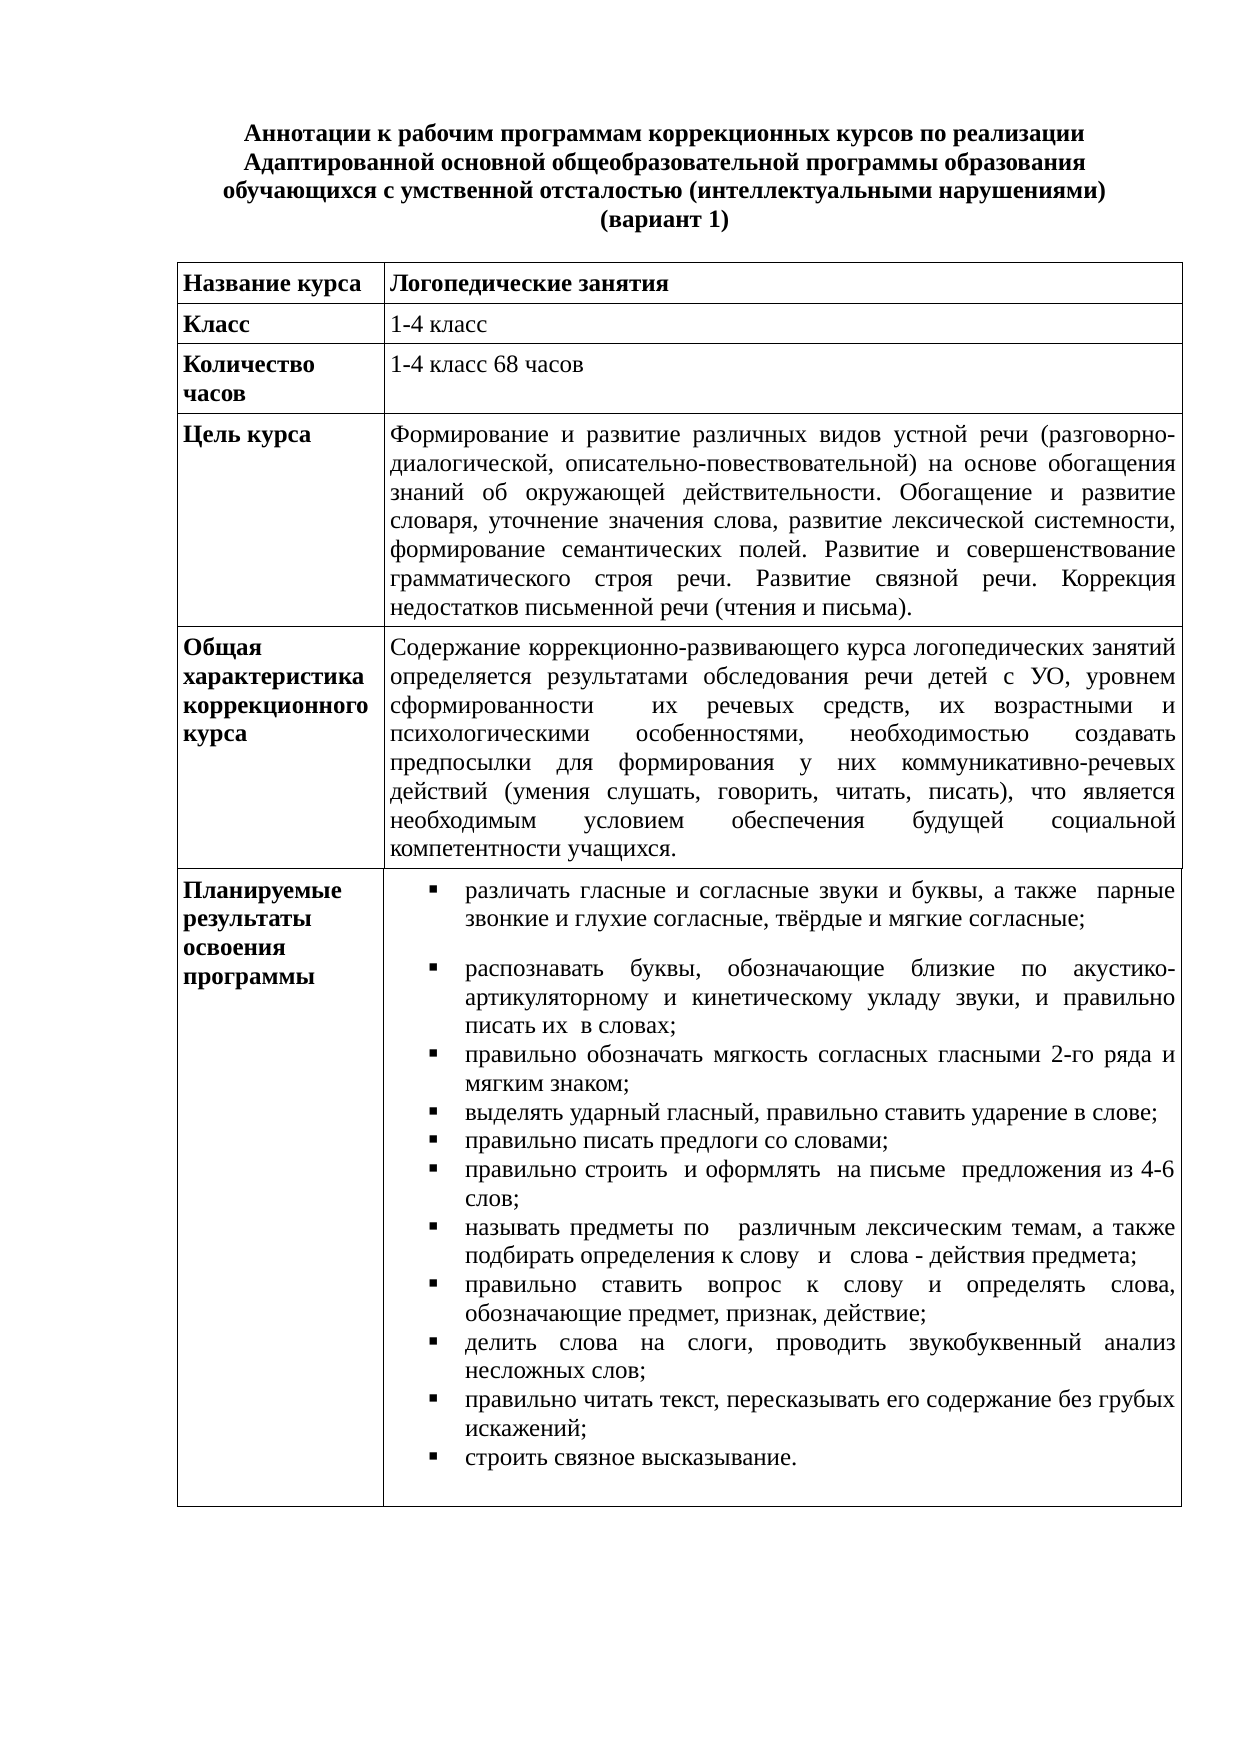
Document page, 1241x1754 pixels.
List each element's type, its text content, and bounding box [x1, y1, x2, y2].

table_cell различать гласные и согласные звуки и буквы, а также парные звонкие и глухие согласные, твёрдые и мягкие согласные; распознавать буквы, обозначающие близкие по акустико-артикуляторному и кинетическому укладу звуки, и правильно писать их в словах; правильно обозначать мягкость согласных гласными 2-го ряда и мягким знаком; выделять ударный гласный, правильно ставить ударение в слове; правильно писать предлоги со словами; правильно строить и оформлять на письме предложения из 4-6 слов; называть предметы по различным лексическим темам, а также подбирать определения к слову и слова - действия предмета; правильно ставить вопрос к слову и определять слова, обозначающие предмет, признак, действие; делить слова на слоги, проводить звукобуквенный анализ несложных слов; правильно читать текст, пересказывать его содержание без грубых искажений; строить связное высказывание. [384, 869, 1181, 1506]
table_cell Количество часов [178, 344, 384, 413]
table_cell Общая характеристика коррекционного курса [178, 627, 384, 868]
table_cell Класс [178, 304, 384, 343]
table_cell Содержание коррекционно-развивающего курса логопедических занятий определяется результатами обследования речи детей с УО, уровнем сформированности их речевых средств, их возрастными и психологическими особенностями, необходимостью создавать предпосылки для формирования у них коммуникативно-речевых действий (умения слушать, говорить, читать, писать), что является необходимым условием обеспечения будущей социальной компетентности учащихся. [385, 627, 1182, 868]
table_cell 1-4 класс 68 часов [385, 344, 1182, 413]
table_cell 1-4 класс [385, 304, 1182, 343]
table_cell Формирование и развитие различных видов устной речи (разговорно-диалогической, описательно-повествовательной) на основе обогащения знаний об окружающей действительности. Обогащение и развитие словаря, уточнение значения слова, развитие лексической системности, формирование семантических полей. Развитие и совершенствование грамматического строя речи. Развитие связной речи. Коррекция недостатков письменной речи (чтения и письма). [385, 414, 1182, 626]
table_cell Цель курса [178, 414, 384, 626]
text Аннотации к рабочим программам коррекционных курсов по реализации Адаптированной основной общеобразовательной программы образования обучающихся с умственной отсталостью (интеллектуальными нарушениями) (вариант 1) [177, 118, 1152, 233]
table_header Логопедические занятия [385, 263, 1182, 303]
table_cell Планируемые результаты освоения программы [178, 869, 383, 1506]
table_header Название курса [178, 263, 384, 303]
